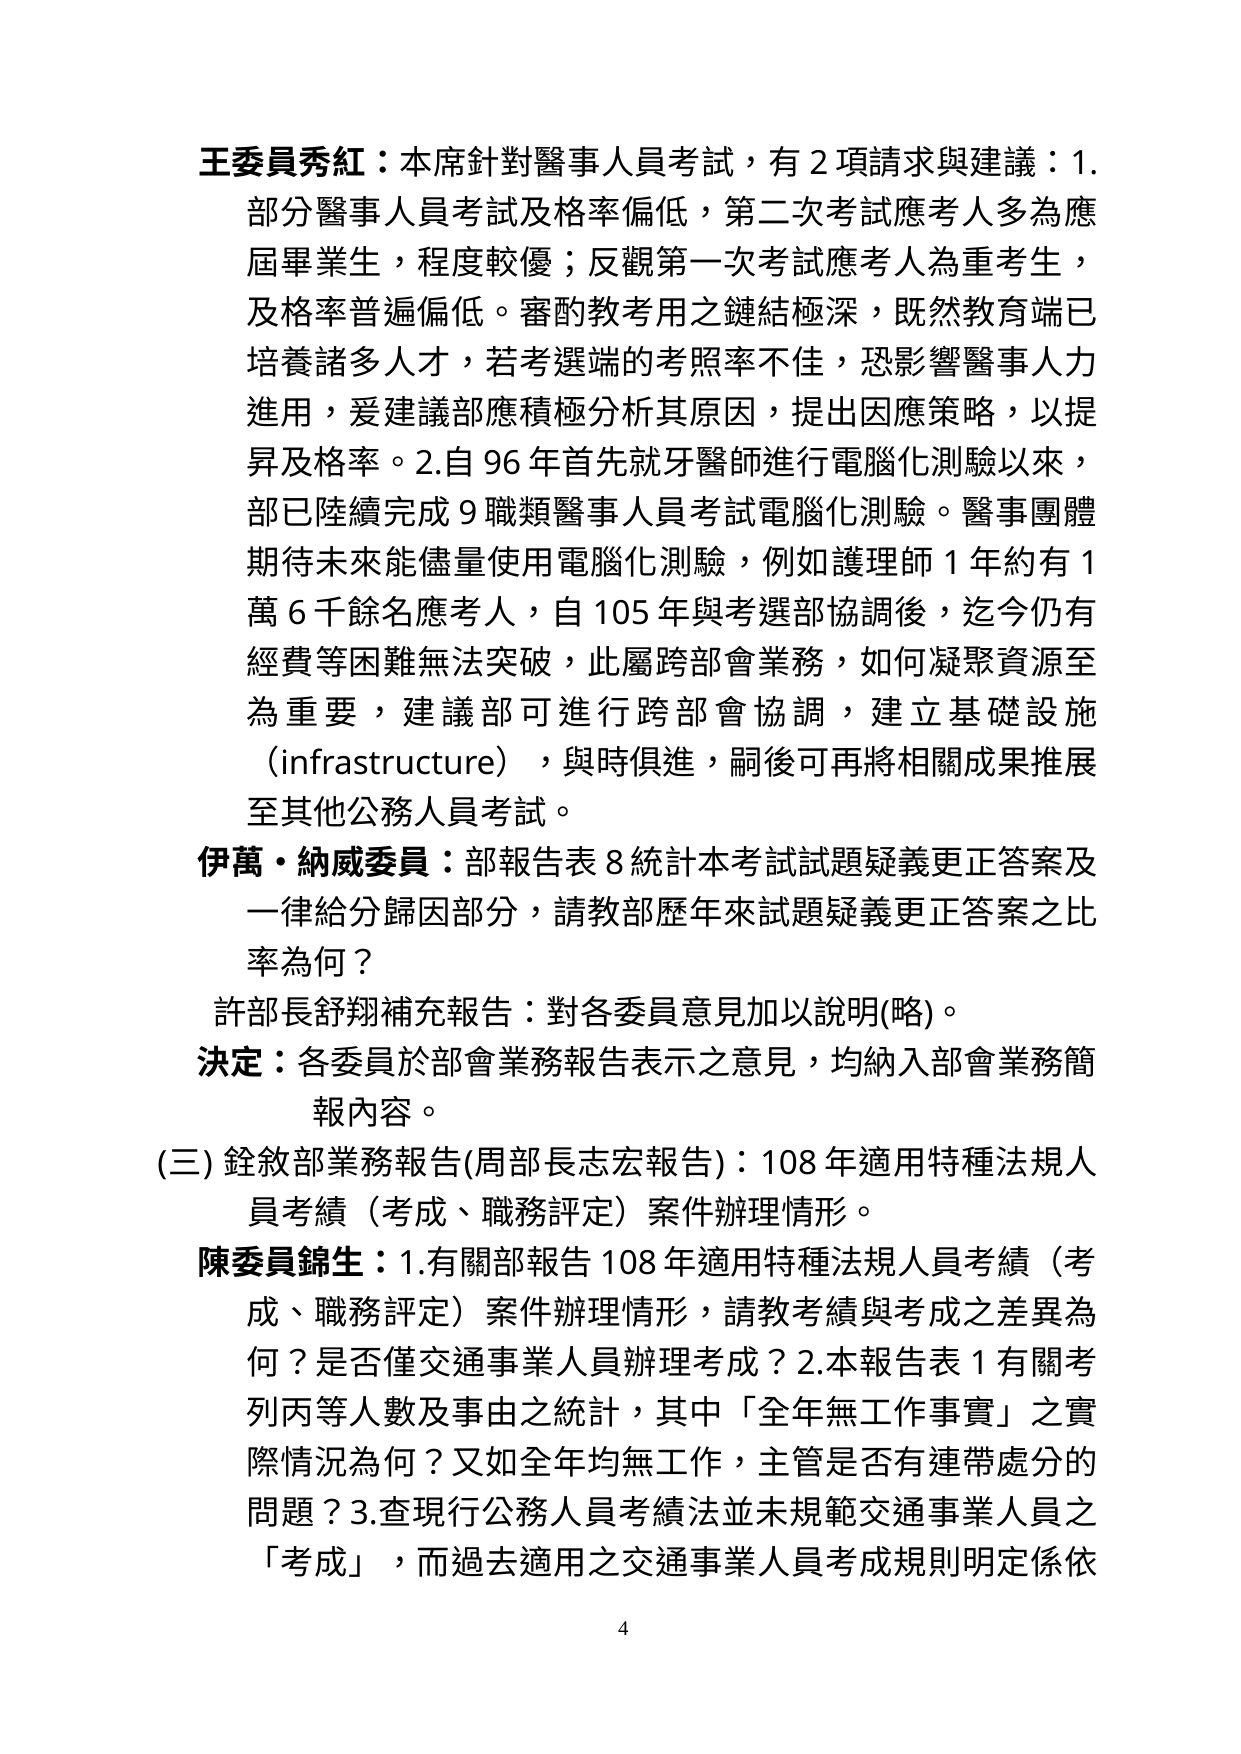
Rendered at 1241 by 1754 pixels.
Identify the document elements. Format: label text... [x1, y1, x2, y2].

text 伊萬•納威委員：部報告表8統計本考試試題疑義更正答案及一律給分歸因部分，請教部歷年來試題疑義更正答案之比率為何？ [180, 835, 1098, 985]
text (三) 銓敘部業務報告(周部長志宏報告)：108年適用特種法規人員考績（考成、職務評定）案件辦理情形。 [148, 1135, 1098, 1235]
text 決定：各委員於部會業務報告表示之意見，均納入部會業務簡報內容。 [179, 1035, 1098, 1135]
text 許部長舒翔補充報告：對各委員意見加以說明(略)。 [180, 985, 1098, 1035]
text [180, 1235, 1098, 1585]
text 王委員秀紅：本席針對醫事人員考試，有2項請求與建議：1.部分醫事人員考試及格率偏低，第二次考試應考人多為應屆畢業生，程度較優；反觀第一次考試應考人為重考生，及格率普遍偏低。審酌教考用之鏈結極深，既然教育端已培養諸多人才，若考選端的考照率不佳，恐影響醫事人力進用，爰建議部應積極分析其原因，提出因應策略，以提昇及格率。2.自96年首先就牙醫師進行電腦化測驗以來，部已陸續完成9職類醫事人員考試電腦化測驗。醫事團體期待未來能儘量使用電腦化測驗，例如護理師1年約有1萬6千餘名應考人，自105年與考選部協調後，迄今仍有經費等困難無法突破，此屬跨部會業務，如何凝聚資源至為重要，建議部可進行跨部會協調，建立基礎設施（infrastructure），與時俱進，嗣後可再將相關成果推展至其他公務人員考試。 [180, 135, 1098, 835]
